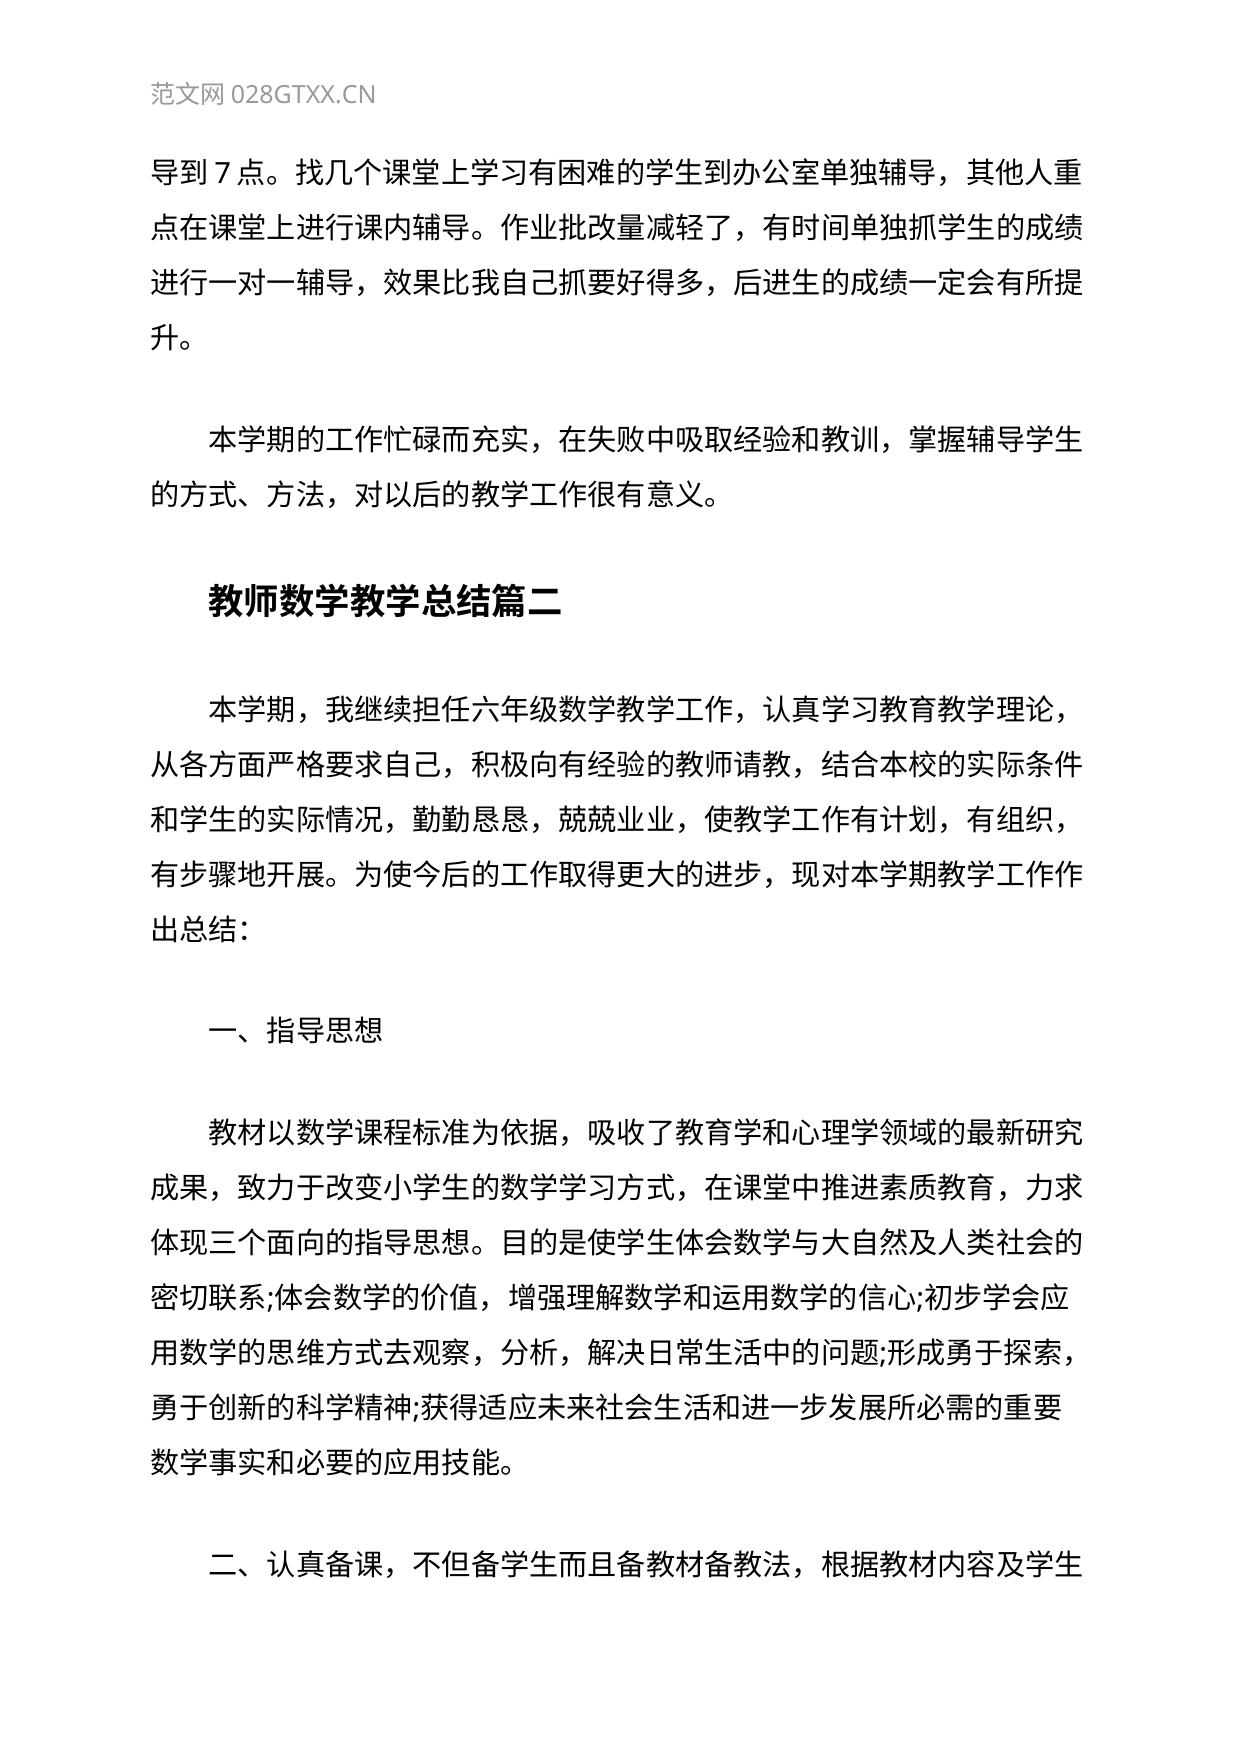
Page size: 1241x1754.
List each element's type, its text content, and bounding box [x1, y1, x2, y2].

text 教材以数学课程标准为依据，吸收了教育学和心理学领域的最新研究成果，致力于改变小学生的数学学习方式，在课堂中推进素质教育，力求体现三个面向的指导思想。目的是使学生体会数学与大自然及人类社会的密切联系;体会数学的价值，增强理解数学和运用数学的信心;初步学会应用数学的思维方式去观察，分析，解决日常生活中的问题;形成勇于探索，勇于创新的科学精神;获得适应未来社会生活和进一步发展所必需的重要数学事实和必要的应用技能。 [150, 1110, 1090, 1482]
text 本学期，我继续担任六年级数学教学工作，认真学习教育教学理论，从各方面严格要求自己，积极向有经验的教师请教，结合本校的实际条件和学生的实际情况，勤勤恳恳，兢兢业业，使教学工作有计划，有组织，有步骤地开展。为使今后的工作取得更大的进步，现对本学期教学工作作出总结： [150, 687, 1090, 948]
text 本学期的工作忙碌而充实，在失败中吸取经验和教训，掌握辅导学生的方式、方法，对以后的教学工作很有意义。 [150, 417, 1090, 514]
text 一、指导思想 [150, 1008, 1090, 1050]
text 教师数学教学总结篇二 [150, 573, 1090, 624]
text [150, 1541, 1090, 1583]
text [150, 150, 1090, 357]
